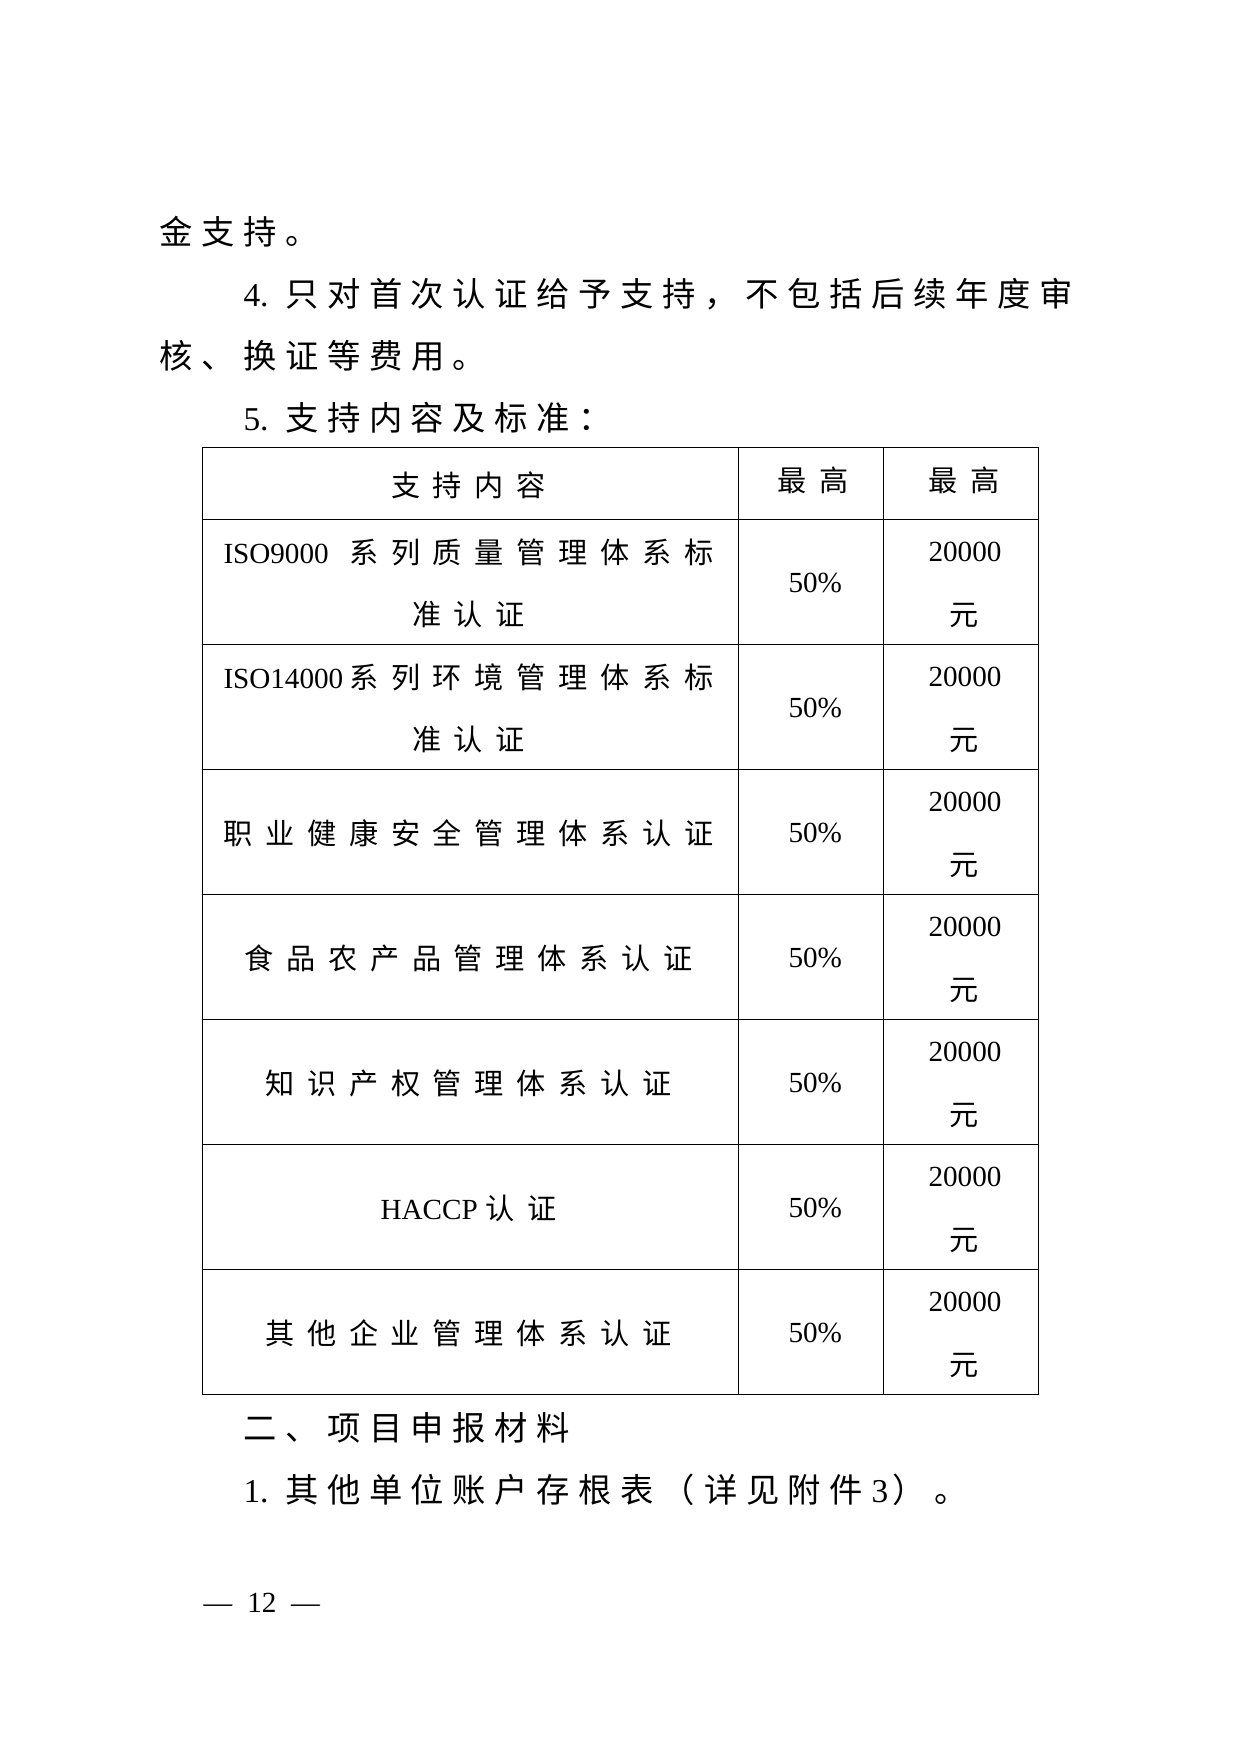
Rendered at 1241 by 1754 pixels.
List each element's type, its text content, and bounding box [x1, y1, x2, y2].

table_cell 20000元 [884, 770, 1038, 894]
table_cell 20000元 [884, 1145, 1038, 1269]
table_cell 50% [739, 1020, 883, 1144]
table_cell 50% [739, 1270, 883, 1394]
table_cell 20000元 [884, 520, 1038, 644]
text 1. 其他单位账户存根表（详见附件3）。 [159, 1457, 1081, 1519]
table_cell 20000元 [884, 895, 1038, 1019]
table_cell 20000元 [884, 645, 1038, 769]
table_cell 职业健康安全管理体系认证 [203, 770, 738, 894]
table_cell 20000元 [884, 1270, 1038, 1394]
table_header 最高 支持比例 [739, 448, 883, 519]
text 二、项目申报材料 [159, 1395, 1081, 1457]
table_cell ISO14000系列环境管理体系标准认证 [203, 645, 738, 769]
table_cell HACCP认证 [203, 1145, 738, 1269]
list 支持内容及标准： [159, 385, 1081, 447]
table_cell ISO9000系列质量管理体系标准认证 [203, 520, 738, 644]
table_cell 其他企业管理体系认证 [203, 1270, 738, 1394]
table_cell 知识产权管理体系认证 [203, 1020, 738, 1144]
table_header 最高 支持限额 [884, 448, 1038, 519]
table_cell 50% [739, 895, 883, 1019]
table_cell 50% [739, 1145, 883, 1269]
list 只对首次认证给予支持，不包括后续年度审核、换证等费用。 [159, 261, 1081, 385]
table_cell 50% [739, 770, 883, 894]
table_cell 50% [739, 520, 883, 644]
table_cell 食品农产品管理体系认证 [203, 895, 738, 1019]
table_header 支持内容 [203, 448, 738, 519]
table_cell 20000元 [884, 1020, 1038, 1144]
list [159, 199, 1081, 261]
table_cell 50% [739, 645, 883, 769]
